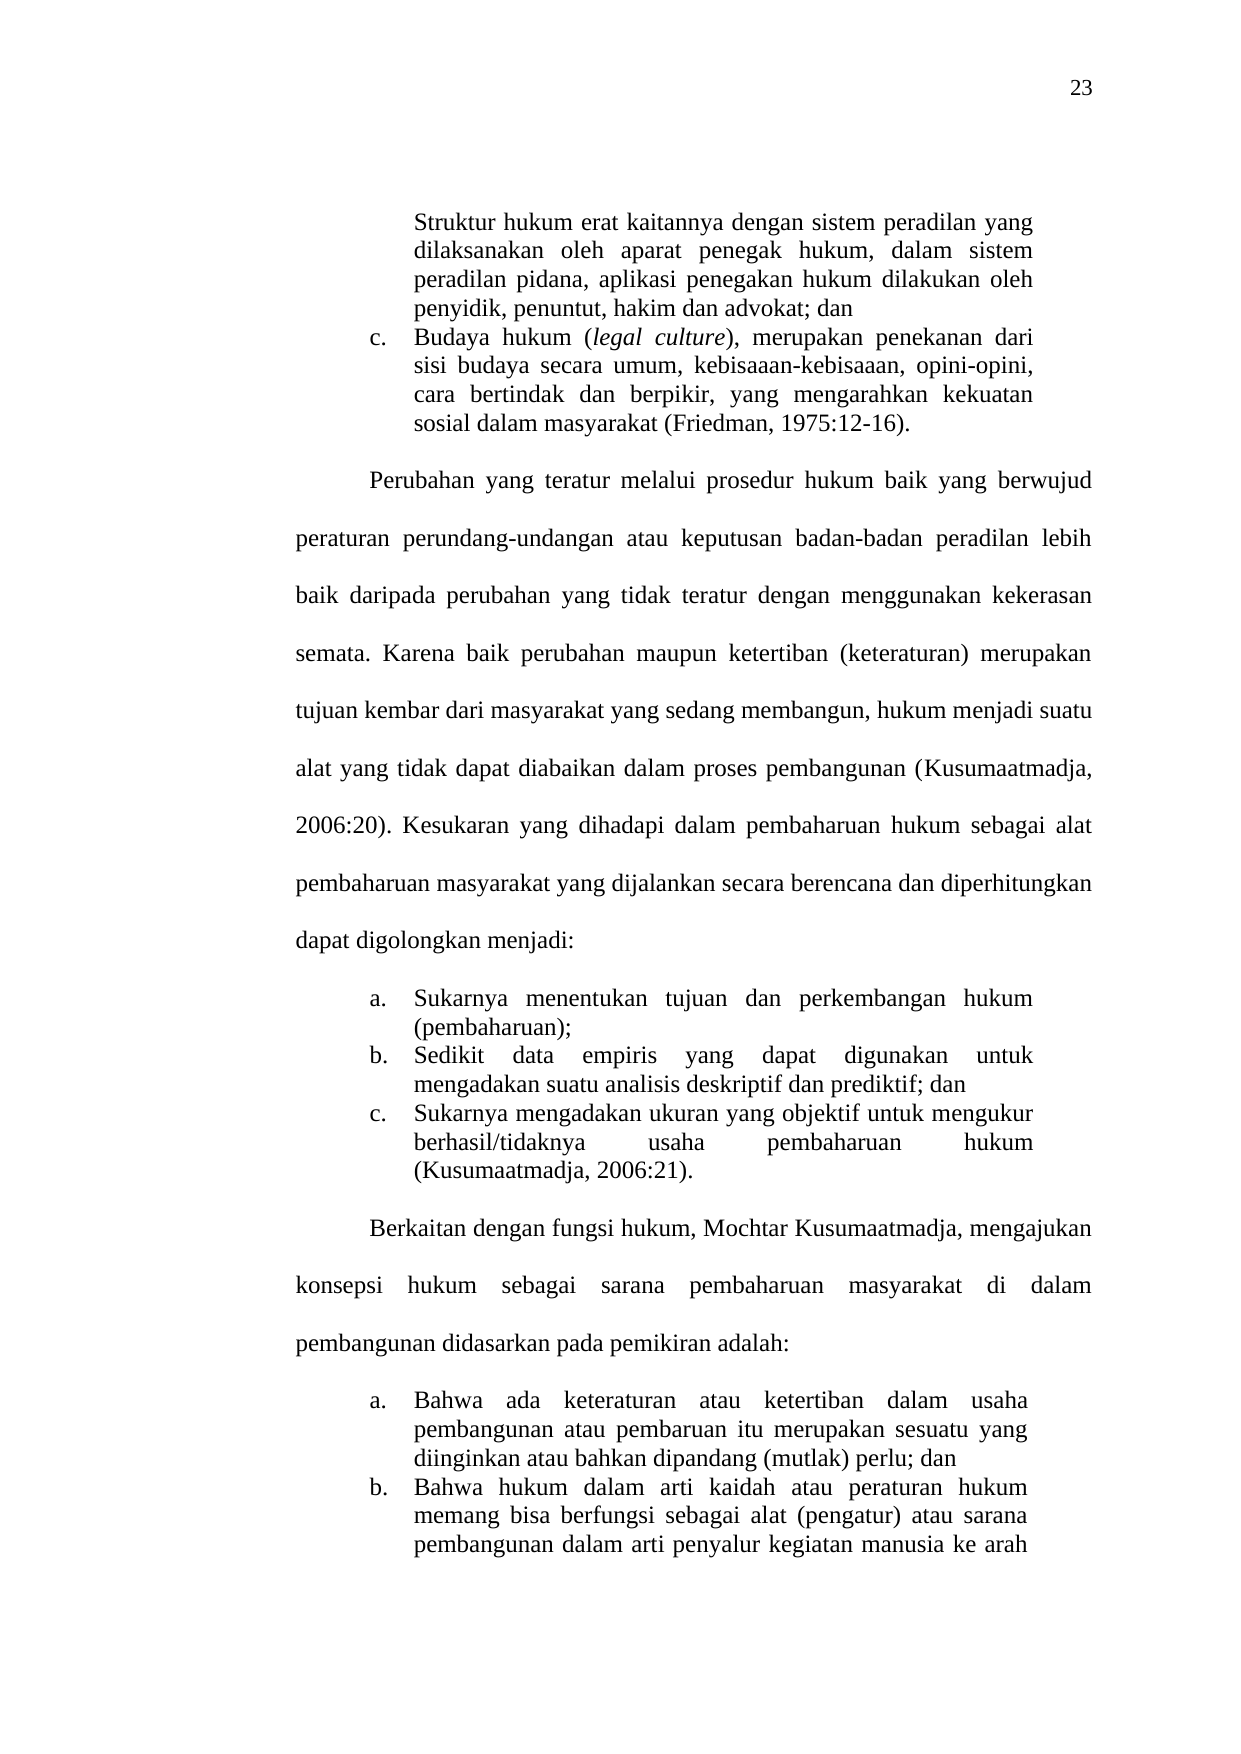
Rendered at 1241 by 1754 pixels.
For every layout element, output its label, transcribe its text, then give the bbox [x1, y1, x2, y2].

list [369, 207, 1034, 322]
list Sedikit data empiris yang dapat digunakan untuk mengadakan suatu analisis deskriptif dan prediktif; dan [369, 1041, 1033, 1098]
list Bahwa ada keteraturan atau ketertiban dalam usaha pembangunan atau pembaruan itu merupakan sesuatu yang diinginkan atau bahkan dipandang (mutlak) perlu; dan [369, 1386, 1028, 1472]
list Perubahan yang teratur melalui prosedur hukum baik yang berwujud peraturan perundang-undangan atau keputusan badan-badan peradilan lebih baik daripada perubahan yang tidak teratur dengan menggunakan kekerasan semata. Karena baik perubahan maupun ketertiban (keteraturan) merupakan tujuan kembar dari masyarakat yang sedang membangun, hukum menjadi suatu alat yang tidak dapat diabaikan dalam proses pembangunan (Kusumaatmadja, 2006:20). Kesukaran yang dihadapi dalam pembaharuan hukum sebagai alat pembaharuan masyarakat yang dijalankan secara berencana dan diperhitungkan dapat digolongkan menjadi: [295, 466, 1092, 954]
list Sukarnya menentukan tujuan dan perkembangan hukum (pembaharuan); [369, 983, 1033, 1041]
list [369, 1472, 1028, 1558]
list Budaya hukum (legal culture), merupakan penekanan dari sisi budaya secara umum, kebisaaan-kebisaaan, opini-opini, cara bertindak dan berpikir, yang mengarahkan kekuatan sosial dalam masyarakat (Friedman, 1975:12-16). [369, 322, 1034, 437]
list Sukarnya mengadakan ukuran yang objektif untuk mengukur berhasil/tidaknya usaha pembaharuan hukum (Kusumaatmadja, 2006:21). [369, 1098, 1033, 1184]
list Berkaitan dengan fungsi hukum, Mochtar Kusumaatmadja, mengajukan konsepsi hukum sebagai sarana pembaharuan masyarakat di dalam pembangunan didasarkan pada pemikiran adalah: [295, 1213, 1092, 1357]
